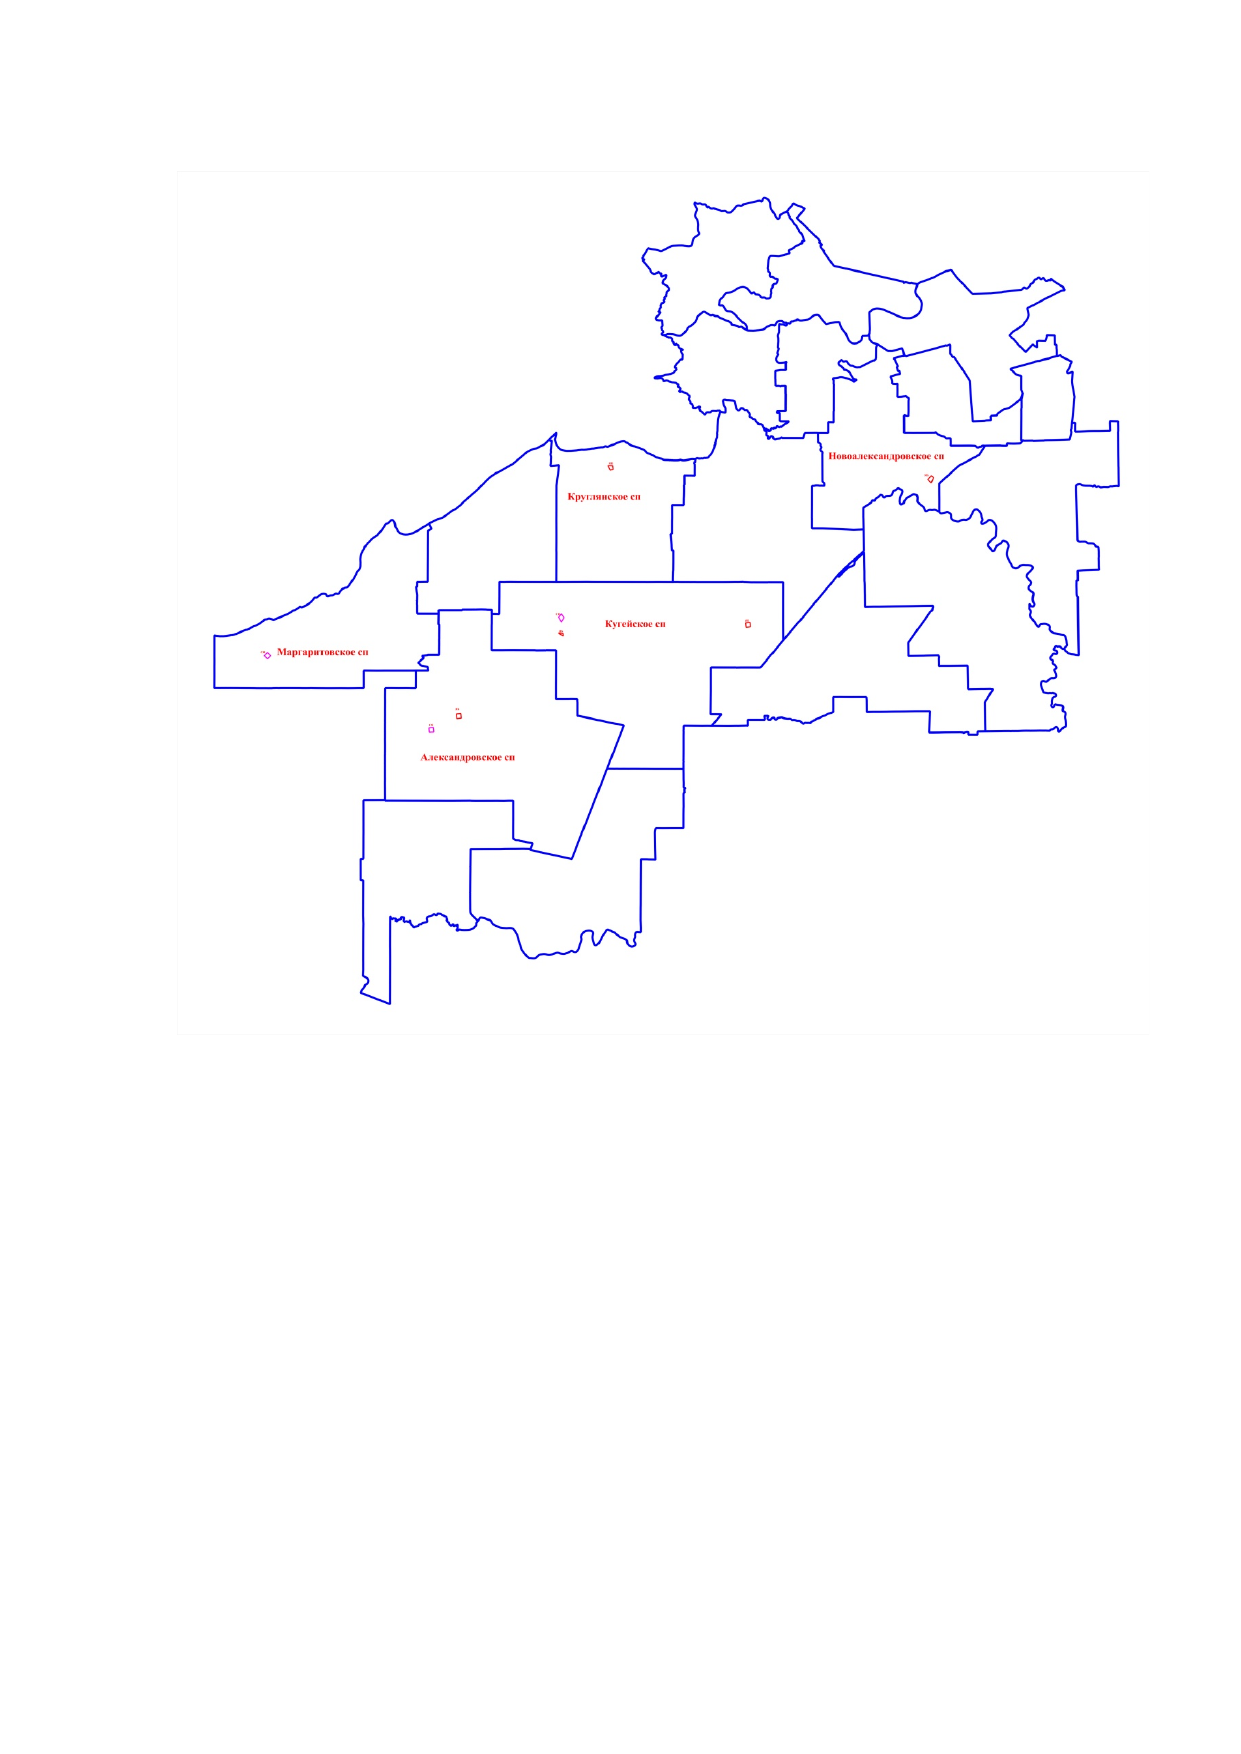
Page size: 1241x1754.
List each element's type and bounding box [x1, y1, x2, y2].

picture [177, 171, 1150, 1035]
